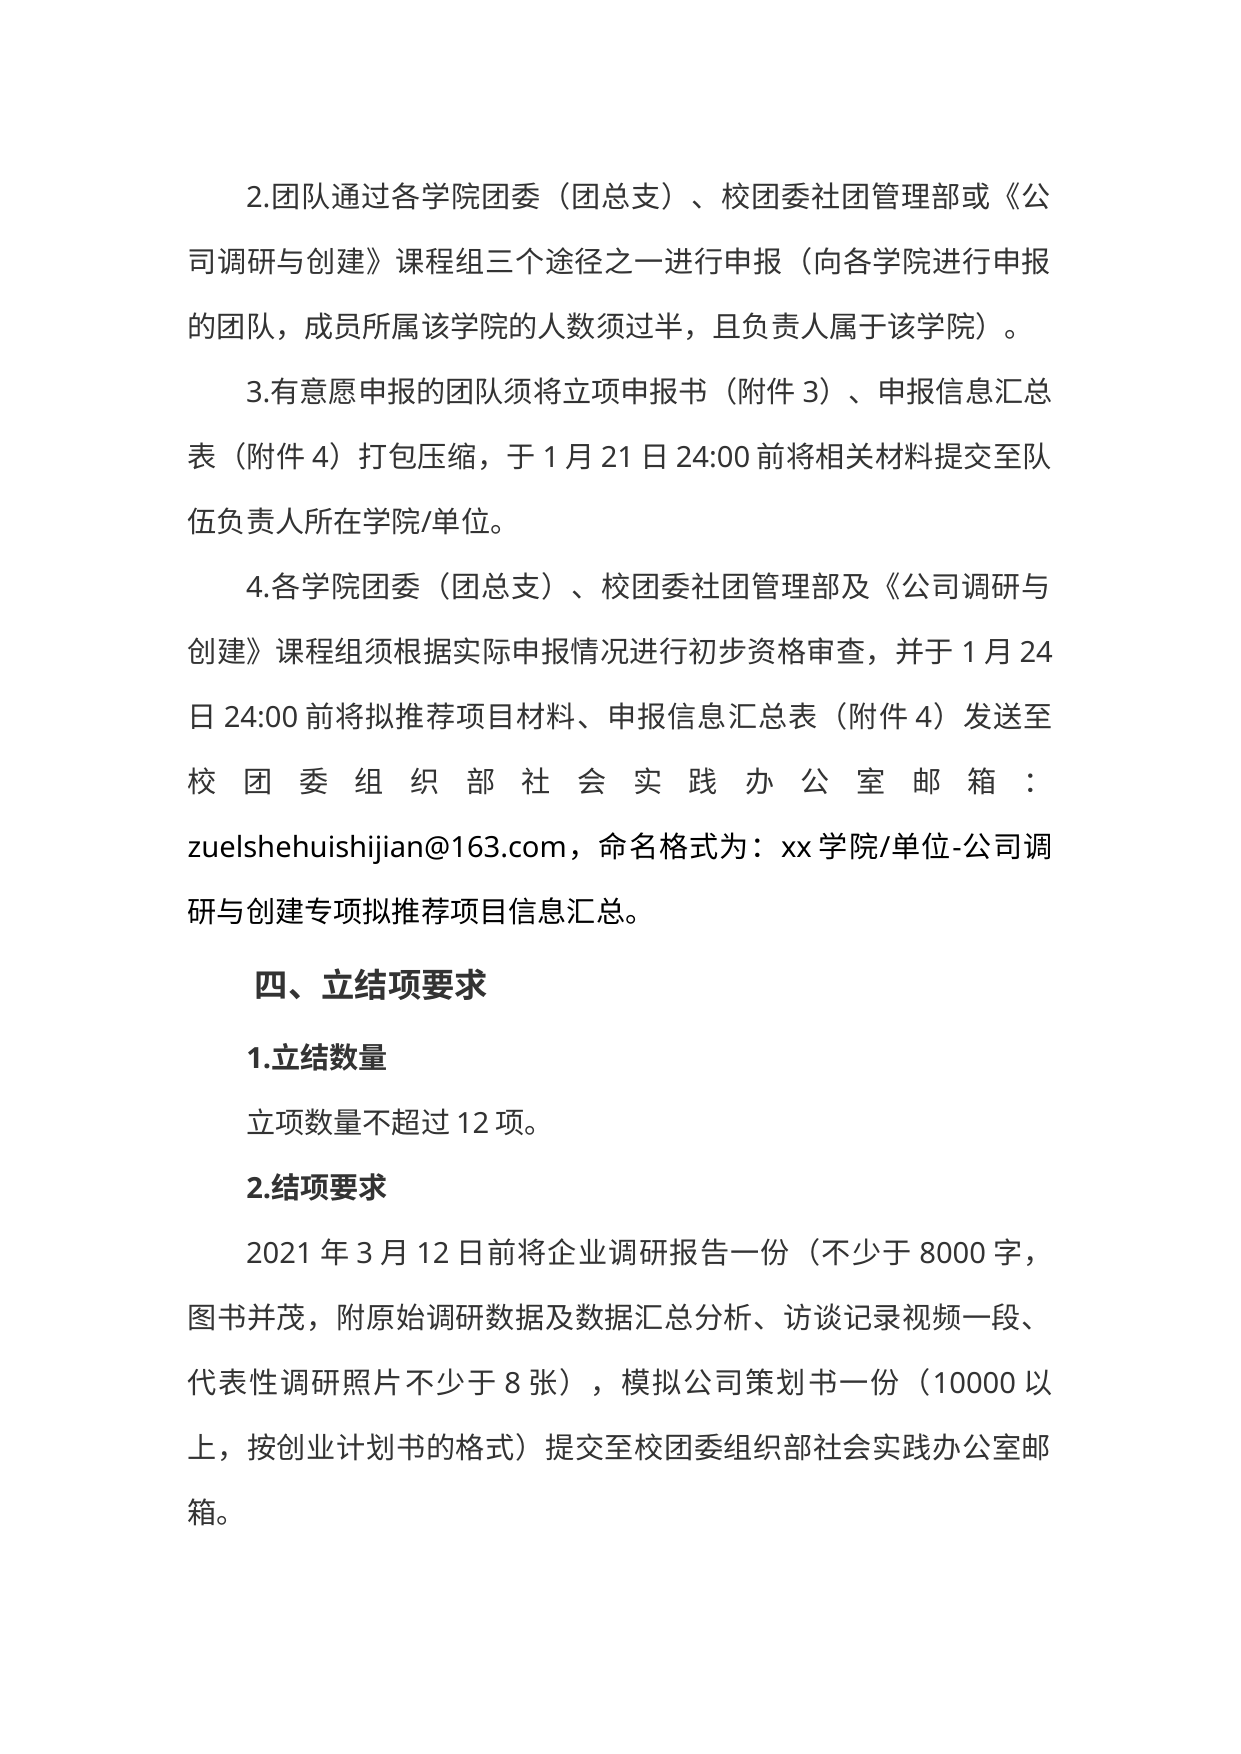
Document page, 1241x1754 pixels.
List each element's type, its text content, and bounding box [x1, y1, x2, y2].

text 1.立结数量 [187, 1023, 1053, 1088]
text 2.结项要求 [187, 1153, 1053, 1218]
text 四、立结项要求 [187, 950, 1053, 1015]
text 立项数量不超过12项。 [187, 1088, 1053, 1153]
text 2021年3月12日前将企业调研报告一份（不少于8000字，图书并茂，附原始调研数据及数据汇总分析、访谈记录视频一段、代表性调研照片不少于8张），模拟公司策划书一份（10000以上，按创业计划书的格式）提交至校团委组织部社会实践办公室邮箱。 [187, 1218, 1053, 1543]
text 3.有意愿申报的团队须将立项申报书（附件3）、申报信息汇总表（附件4）打包压缩，于1月21日24:00前将相关材料提交至队伍负责人所在学院/单位。 [187, 357, 1053, 552]
text 4.各学院团委（团总支）、校团委社团管理部及《公司调研与创建》课程组须根据实际申报情况进行初步资格审查，并于1月24日24:00前将拟推荐项目材料、申报信息汇总表（附件4）发送至校团委组织部社会实践办公室邮箱：zuelshehuishijian@163.com，命名格式为：xx学院/单位-公司调研与创建专项拟推荐项目信息汇总。 [187, 552, 1053, 942]
text 2.团队通过各学院团委（团总支）、校团委社团管理部或《公司调研与创建》课程组三个途径之一进行申报（向各学院进行申报的团队，成员所属该学院的人数须过半，且负责人属于该学院）。 [187, 162, 1053, 357]
